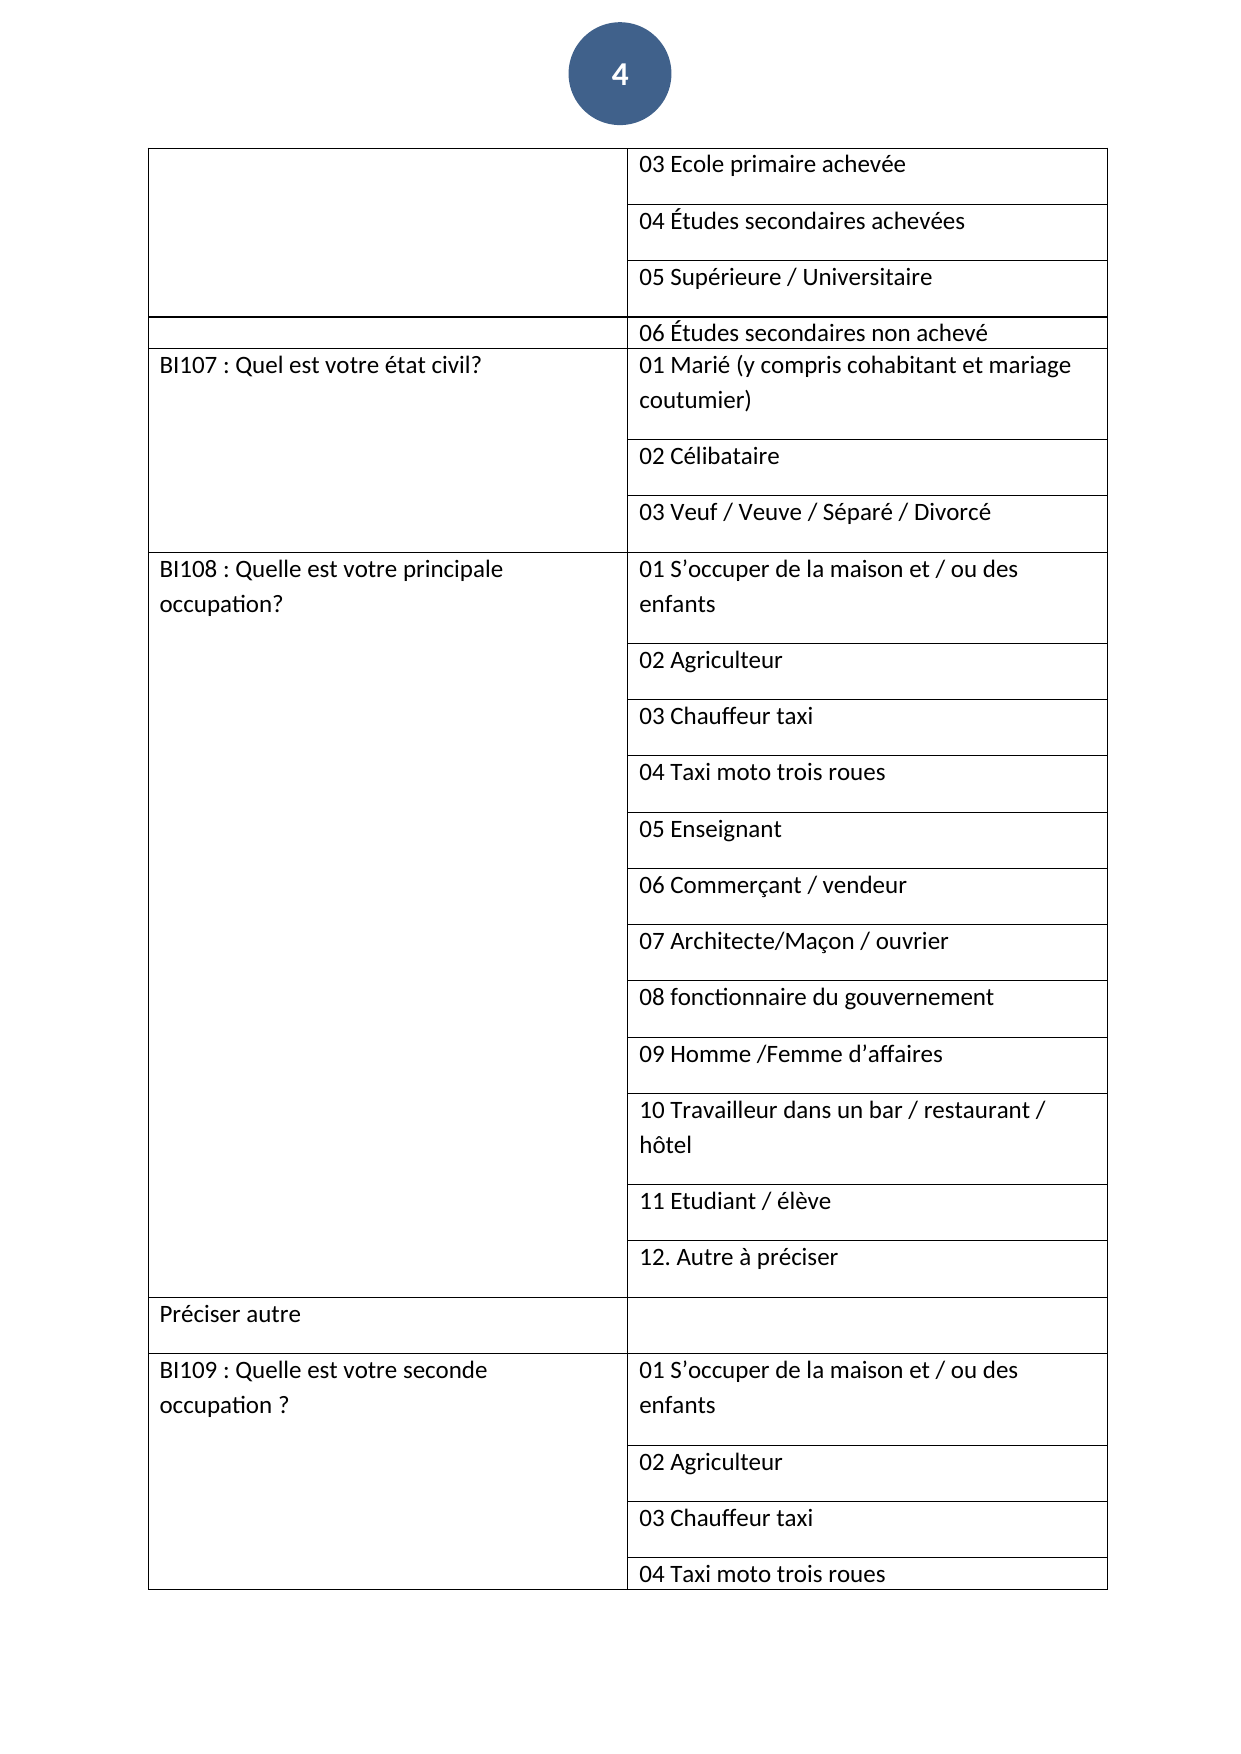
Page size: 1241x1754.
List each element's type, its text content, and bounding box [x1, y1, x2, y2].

table_cell 03 Veuf / Veuve / Séparé / Divorcé [628, 496, 1107, 552]
table_cell 01 Marié (y compris cohabitant et mariage coutumier) [628, 349, 1107, 439]
table_cell 03 Ecole primaire achevée [628, 149, 1107, 204]
table_cell Préciser autre [149, 1298, 627, 1353]
table_cell 07 Architecte/Maçon / ouvrier [628, 925, 1107, 980]
table_cell 08 fonctionnaire du gouvernement [628, 981, 1107, 1037]
table_cell 02 Agriculteur [628, 1446, 1107, 1501]
table_cell 09 Homme /Femme d’affaires [628, 1038, 1107, 1093]
table_cell 01 S’occuper de la maison et / ou des enfants [628, 1354, 1107, 1444]
table_cell 05 Enseignant [628, 813, 1107, 868]
table_cell BI109 : Quelle est votre seconde occupation ? [149, 1354, 627, 1589]
table_cell 06 Études secondaires non achevé [628, 318, 1107, 348]
table_cell 03 Chauffeur taxi [628, 700, 1107, 755]
table_cell 01 S’occuper de la maison et / ou des enfants [628, 553, 1107, 643]
table_cell 02 Célibataire [628, 440, 1107, 495]
table_cell 11 Etudiant / élève [628, 1185, 1107, 1240]
table_cell BI107 : Quel est votre état civil? [149, 349, 627, 552]
table_cell 04 Études secondaires achevées [628, 205, 1107, 260]
table_cell 04 Taxi moto trois roues [628, 756, 1107, 812]
table_cell 03 Chauffeur taxi [628, 1502, 1107, 1557]
table_cell 05 Supérieure / Universitaire [628, 261, 1107, 316]
table_cell 02 Agriculteur [628, 644, 1107, 699]
table_cell [149, 318, 627, 348]
table_cell 12. Autre à préciser [628, 1241, 1107, 1297]
table_cell 10 Travailleur dans un bar / restaurant / hôtel [628, 1094, 1107, 1184]
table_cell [628, 1558, 1107, 1589]
table_cell 06 Commerçant / vendeur [628, 869, 1107, 924]
table_cell [628, 1298, 1107, 1353]
table_cell BI108 : Quelle est votre principale occupation? [149, 553, 627, 1297]
